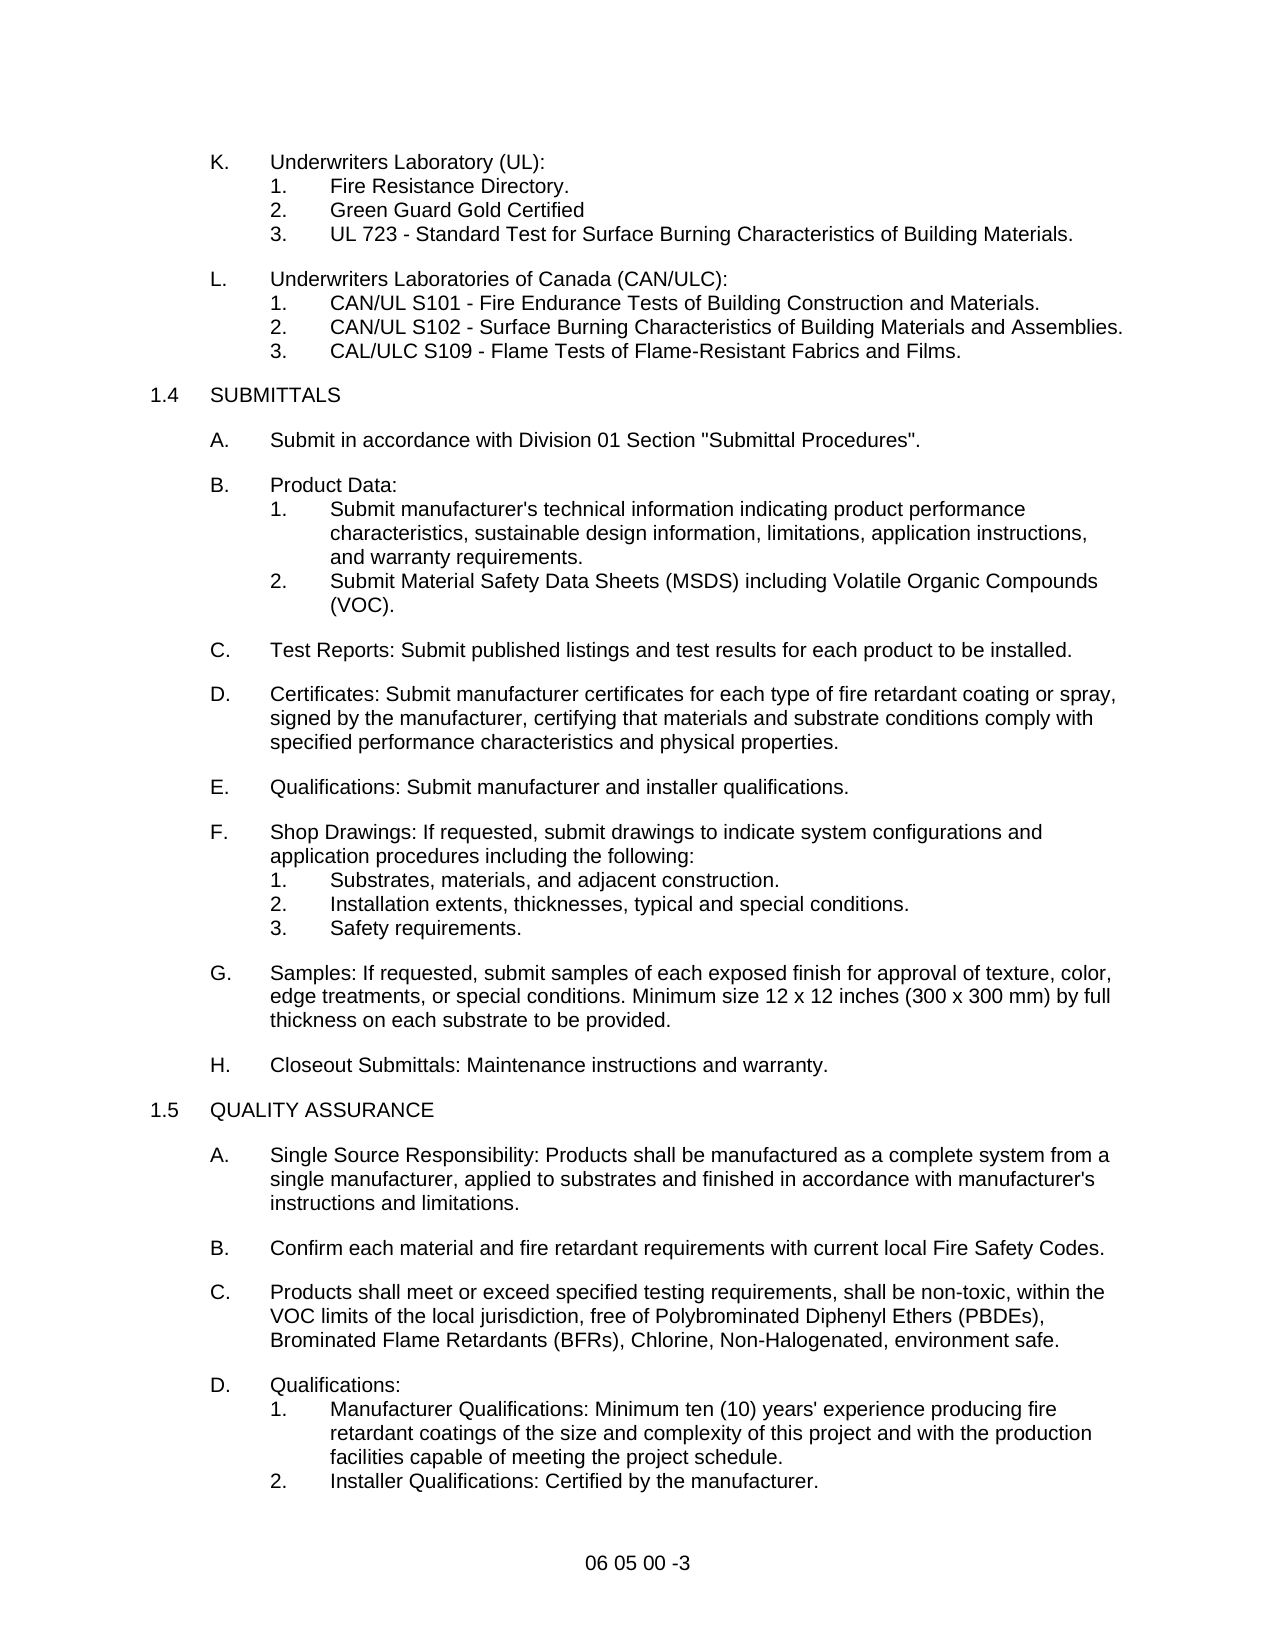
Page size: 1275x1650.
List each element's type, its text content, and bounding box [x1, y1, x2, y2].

list QUALITY ASSURANCE [150, 1098, 1125, 1122]
list Closeout Submittals: Maintenance instructions and warranty. [210, 1053, 1125, 1077]
list Test Reports: Submit published listings and test results for each product to be installed. [210, 637, 1125, 661]
list Submit manufacturer's technical information indicating product performance characteristics, sustainable design information, limitations, application instructions, and warranty requirements. [270, 497, 1125, 569]
list Underwriters Laboratories of Canada (CAN/ULC): [210, 267, 1125, 291]
list Installation extents, thicknesses, typical and special conditions. [270, 892, 1125, 916]
list Certificates: Submit manufacturer certificates for each type of fire retardant coating or spray, signed by the manufacturer, certifying that materials and substrate conditions comply with specified performance characteristics and physical properties. [210, 682, 1125, 754]
list Samples: If requested, submit samples of each exposed finish for approval of texture, color, edge treatments, or special conditions. Minimum size 12 x 12 inches (300 x 300 mm) by full thickness on each substrate to be provided. [210, 960, 1125, 1032]
list UL 723 - Standard Test for Surface Burning Characteristics of Building Materials. [270, 222, 1125, 246]
list Submit in accordance with Division 01 Section "Submittal Procedures". [210, 428, 1125, 452]
list CAL/ULC S109 - Flame Tests of Flame-Resistant Fabrics and Films. [270, 338, 1125, 362]
list Fire Resistance Directory. [270, 174, 1125, 198]
list Product Data: [210, 473, 1125, 497]
list Safety requirements. [270, 916, 1125, 939]
list Qualifications: [210, 1373, 1125, 1397]
list CAN/UL S101 - Fire Endurance Tests of Building Construction and Materials. [270, 291, 1125, 314]
list Products shall meet or exceed specified testing requirements, shall be non-toxic, within the VOC limits of the local jurisdiction, free of Polybrominated Diphenyl Ethers (PBDEs), Brominated Flame Retardants (BFRs), Chlorine, Non-Halogenated, environment safe. [210, 1280, 1125, 1352]
list Qualifications: Submit manufacturer and installer qualifications. [210, 775, 1125, 799]
list Confirm each material and fire retardant requirements with current local Fire Safety Codes. [210, 1235, 1125, 1259]
list SUBMITTALS [150, 383, 1125, 407]
list Single Source Responsibility: Products shall be manufactured as a complete system from a single manufacturer, applied to substrates and finished in accordance with manufacturer's instructions and limitations. [210, 1143, 1125, 1214]
list Manufacturer Qualifications: Minimum ten (10) years' experience producing fire retardant coatings of the size and complexity of this project and with the production facilities capable of meeting the project schedule. [270, 1397, 1125, 1469]
list CAN/UL S102 - Surface Burning Characteristics of Building Materials and Assemblies. [270, 314, 1125, 338]
list Underwriters Laboratory (UL): [210, 150, 1125, 174]
list Submit Material Safety Data Sheets (MSDS) including Volatile Organic Compounds (VOC). [270, 569, 1125, 617]
list Green Guard Gold Certified [270, 198, 1125, 222]
list Shop Drawings: If requested, submit drawings to indicate system configurations and application procedures including the following: [210, 820, 1125, 868]
list Substrates, materials, and adjacent construction. [270, 868, 1125, 892]
list Installer Qualifications: Certified by the manufacturer. [270, 1469, 1125, 1493]
